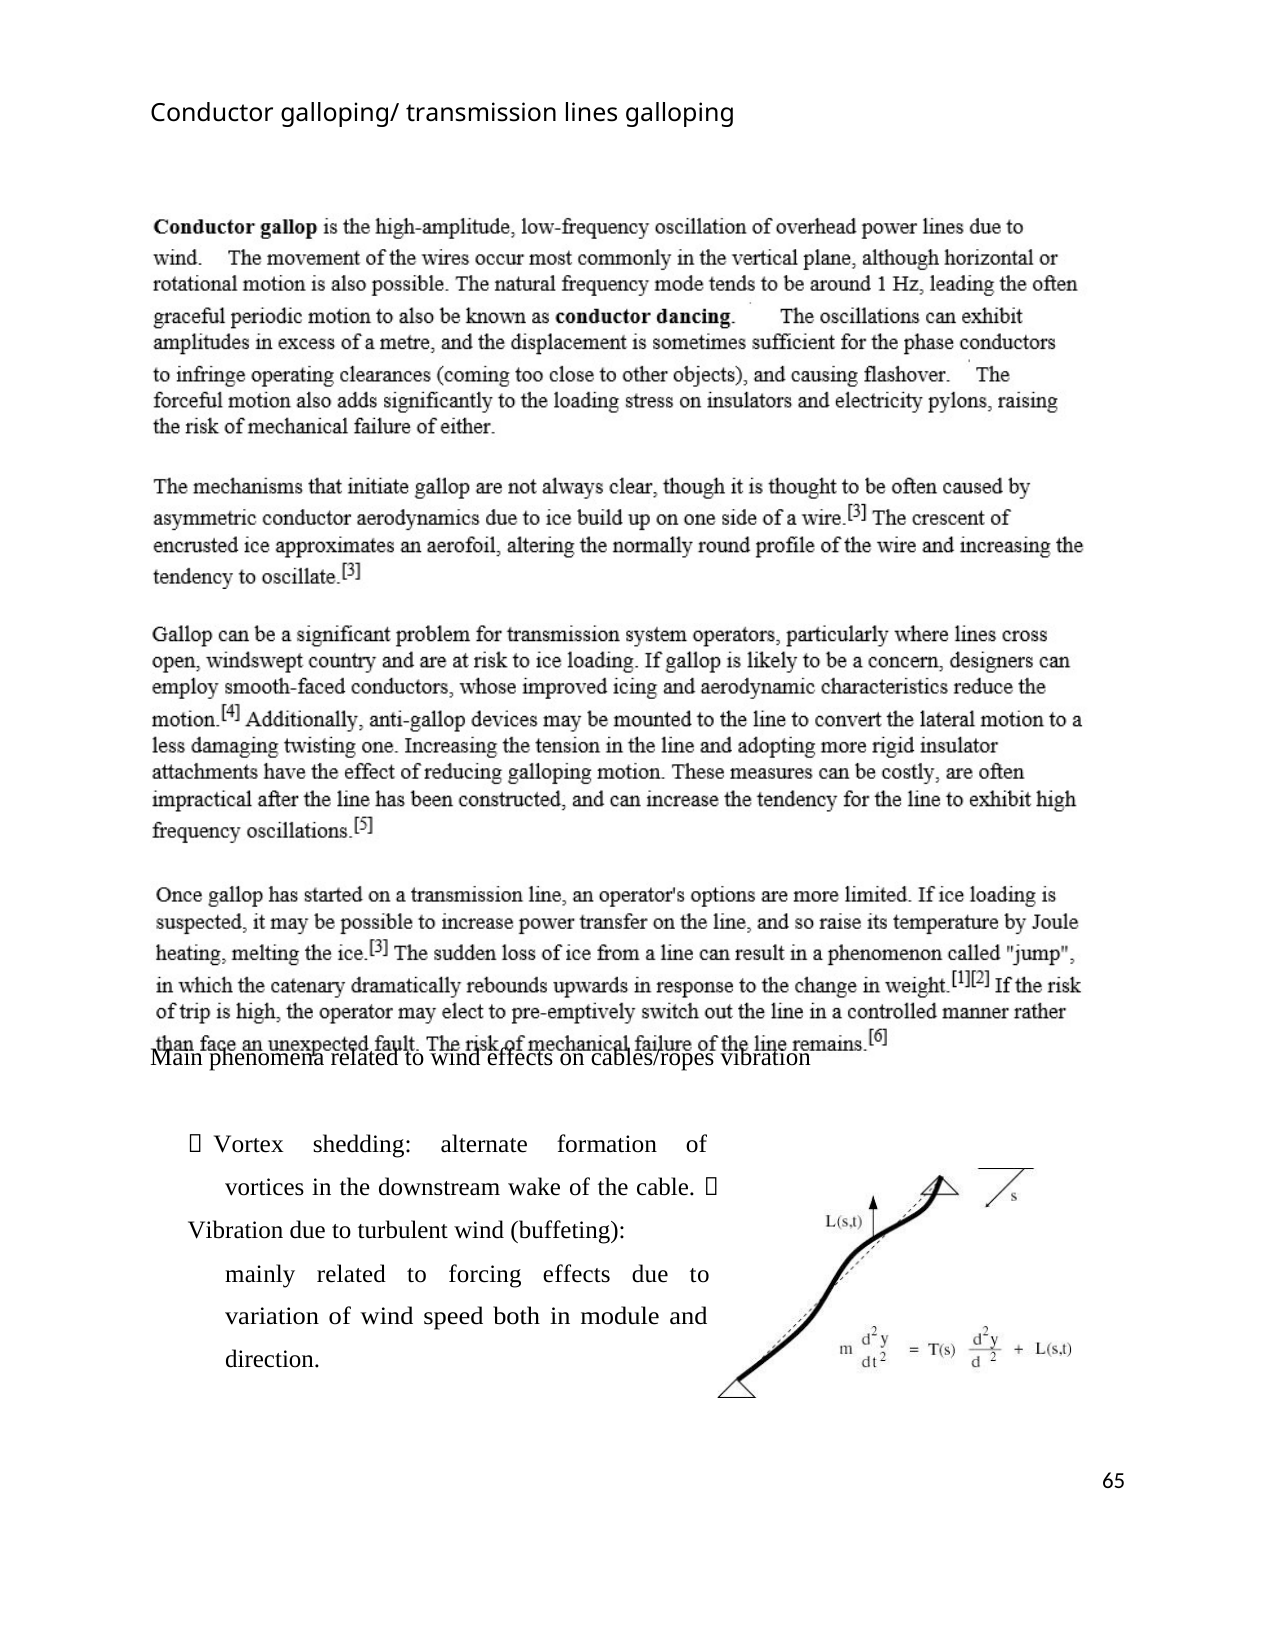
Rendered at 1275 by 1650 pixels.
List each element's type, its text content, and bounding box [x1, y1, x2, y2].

picture [150, 474, 1090, 589]
text Conductor galloping/ transmission lines galloping [150, 99, 1146, 128]
picture [717, 1168, 1072, 1398]
text 65 [1102, 1468, 1146, 1494]
text Main phenomena related to wind effects on cables/ropes vibration [150, 1043, 1146, 1071]
text  Vortex shedding: alternate formation of vortices in the downstream wake of the cable.  Vibration due to turbulent wind (buffeting): [187, 1119, 719, 1247]
picture [150, 213, 1091, 440]
picture [150, 623, 1090, 847]
text mainly related to forcing effects due to variation of wind speed both in module and direction. [225, 1248, 718, 1376]
picture [150, 881, 1090, 1043]
